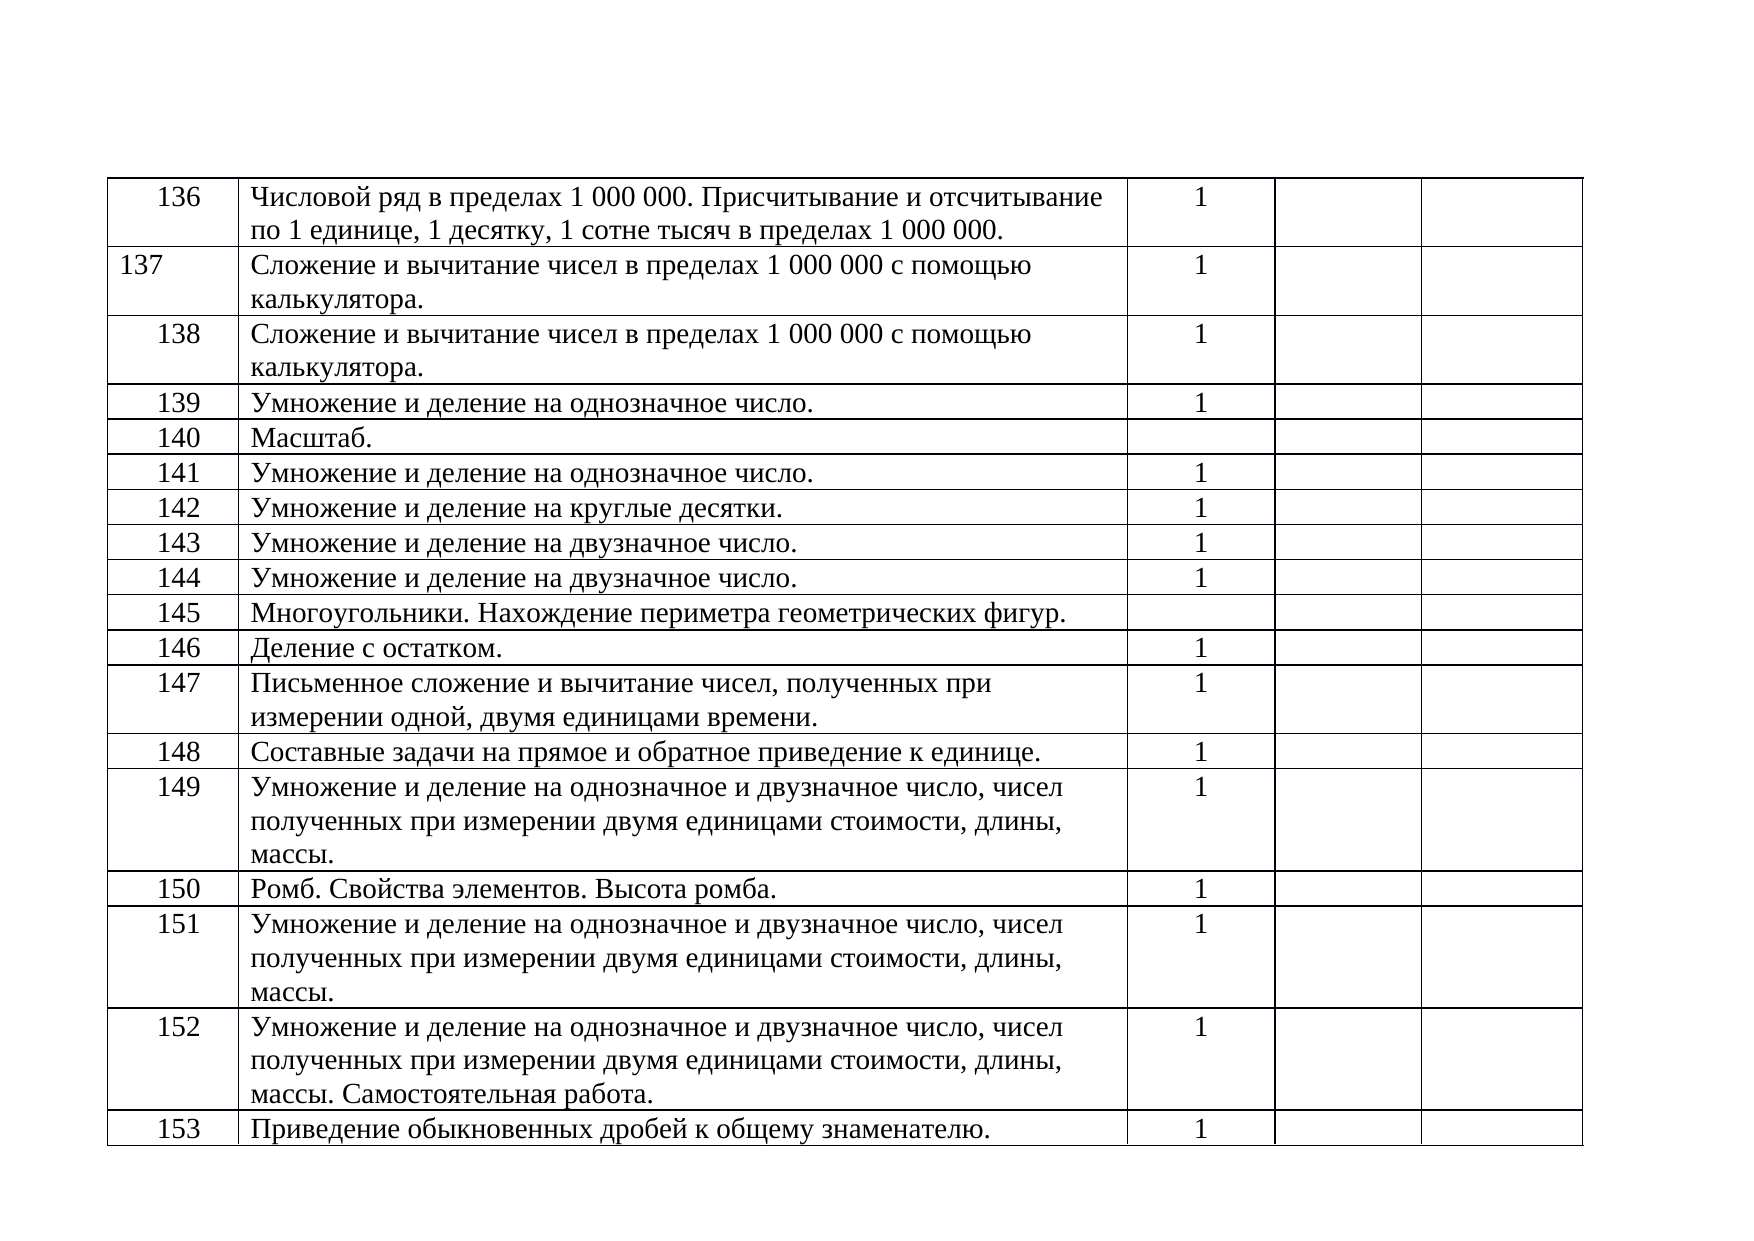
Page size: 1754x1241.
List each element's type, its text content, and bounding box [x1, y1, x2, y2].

table_cell 1 [1128, 907, 1274, 1007]
table_cell [1422, 385, 1582, 418]
table_cell [1422, 1009, 1582, 1109]
table_cell Масштаб. [239, 420, 1127, 453]
table_cell 1 [1128, 525, 1274, 559]
table_cell [1422, 420, 1582, 453]
table_cell [1276, 385, 1421, 418]
table_cell 147 [108, 666, 238, 733]
table_cell 143 [108, 525, 238, 559]
table_cell [1276, 907, 1421, 1007]
table_cell [1422, 247, 1582, 314]
table_cell [1276, 560, 1421, 594]
table_cell Письменное сложение и вычитание чисел, полученных при измерении одной, двумя единицами времени. [239, 666, 1127, 733]
table_cell 153 [108, 1111, 238, 1144]
table_cell [1422, 666, 1582, 733]
table_cell 1 [1128, 316, 1274, 383]
table_cell 151 [108, 907, 238, 1007]
table_cell Приведение обыкновенных дробей к общему знаменателю. [239, 1111, 1127, 1144]
table_cell 144 [108, 560, 238, 594]
table_cell 1 [1128, 1009, 1274, 1109]
table_cell [1276, 631, 1421, 664]
table_cell Деление с остатком. [239, 631, 1127, 664]
table_cell [1276, 490, 1421, 523]
table_cell Умножение и деление на двузначное число. [239, 525, 1127, 559]
table_cell [1422, 490, 1582, 523]
table_cell [1276, 420, 1421, 453]
table_cell 1 [1128, 1111, 1274, 1144]
table_cell Составные задачи на прямое и обратное приведение к единице. [239, 734, 1127, 768]
table_cell 149 [108, 769, 238, 870]
table_cell [1422, 734, 1582, 768]
table_cell [1276, 1009, 1421, 1109]
table_cell [1422, 595, 1582, 629]
table_cell Многоугольники. Нахождение периметра геометрических фигур. [239, 595, 1127, 629]
table_cell [1422, 525, 1582, 559]
table_cell Сложение и вычитание чисел в пределах 1 000 000 с помощью калькулятора. [239, 316, 1127, 383]
table_cell Умножение и деление на двузначное число. [239, 560, 1127, 594]
table_cell [1422, 179, 1582, 246]
table_cell 1 [1128, 769, 1274, 870]
table_cell [1422, 455, 1582, 488]
table_cell [1128, 420, 1274, 453]
table_cell [1276, 872, 1421, 905]
table_cell 137 [108, 247, 238, 314]
table_cell 142 [108, 490, 238, 523]
table_cell 138 [108, 316, 238, 383]
table_cell 1 [1128, 247, 1274, 314]
table_cell [1276, 769, 1421, 870]
table_cell 141 [108, 455, 238, 488]
table_cell [1422, 316, 1582, 383]
table_cell Числовой ряд в пределах 1 000 000. Присчитывание и отсчитывание по 1 единице, 1 десятку, 1 сотне тысяч в пределах 1 000 000. [239, 179, 1127, 246]
table_cell 1 [1128, 179, 1274, 246]
table_cell [1128, 595, 1274, 629]
table_cell [1422, 769, 1582, 870]
table_cell [1276, 455, 1421, 488]
table_cell 1 [1128, 455, 1274, 488]
table_cell Умножение и деление на круглые десятки. [239, 490, 1127, 523]
table_cell 1 [1128, 666, 1274, 733]
table_cell 148 [108, 734, 238, 768]
table_cell Умножение и деление на однозначное и двузначное число, чисел полученных при измерении двумя единицами стоимости, длины, массы. [239, 907, 1127, 1007]
table_cell 1 [1128, 631, 1274, 664]
table_cell [1422, 631, 1582, 664]
table_cell Умножение и деление на однозначное число. [239, 385, 1127, 418]
table_cell [1422, 1111, 1582, 1144]
table_cell [1276, 179, 1421, 246]
table_cell Умножение и деление на однозначное и двузначное число, чисел полученных при измерении двумя единицами стоимости, длины, массы. Самостоятельная работа. [239, 1009, 1127, 1109]
table_cell 150 [108, 872, 238, 905]
table_cell 1 [1128, 734, 1274, 768]
table_cell 152 [108, 1009, 238, 1109]
table_cell [1276, 666, 1421, 733]
table_cell Умножение и деление на однозначное и двузначное число, чисел полученных при измерении двумя единицами стоимости, длины, массы. [239, 769, 1127, 870]
table_cell [1276, 247, 1421, 314]
table_cell [1276, 316, 1421, 383]
table_cell 1 [1128, 872, 1274, 905]
table_cell Умножение и деление на однозначное число. [239, 455, 1127, 488]
table_cell 136 [108, 179, 238, 246]
table_cell 145 [108, 595, 238, 629]
table_cell [1422, 872, 1582, 905]
table_cell 1 [1128, 385, 1274, 418]
table_cell [1276, 525, 1421, 559]
table_cell [1422, 907, 1582, 1007]
table_cell 1 [1128, 560, 1274, 594]
table_cell Ромб. Свойства элементов. Высота ромба. [239, 872, 1127, 905]
table_cell 146 [108, 631, 238, 664]
table_cell [1422, 560, 1582, 594]
table_cell [1276, 734, 1421, 768]
table_cell [1276, 595, 1421, 629]
table_cell 1 [1128, 490, 1274, 523]
table_cell 140 [108, 420, 238, 453]
table_cell Сложение и вычитание чисел в пределах 1 000 000 с помощью калькулятора. [239, 247, 1127, 314]
table_cell 139 [108, 385, 238, 418]
table_cell [1276, 1111, 1421, 1144]
